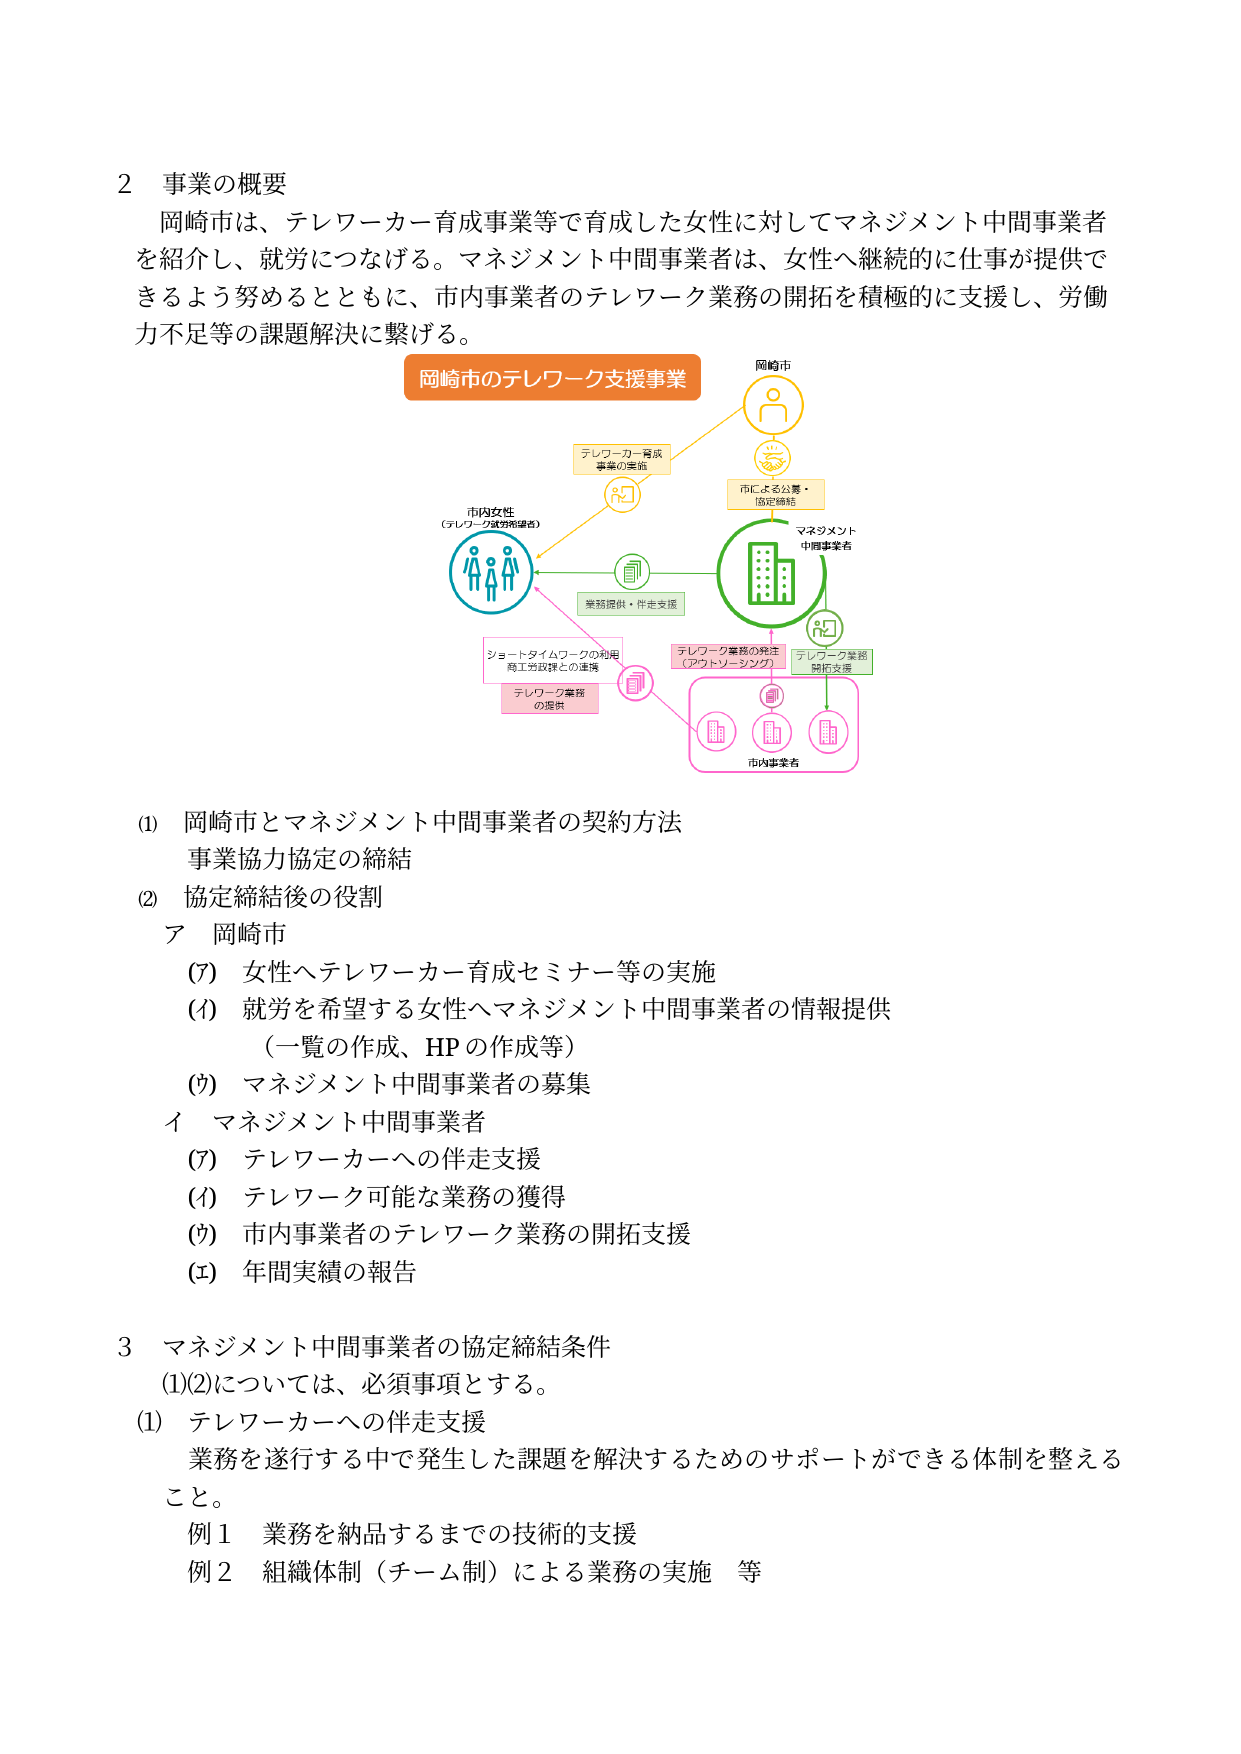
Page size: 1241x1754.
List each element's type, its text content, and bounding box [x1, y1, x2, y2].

text (ｲ) 就労を希望する女性へマネジメント中間事業者の情報提供 [112, 989, 1128, 1027]
text 例２ 組織体制（チーム制）による業務の実施 等 [112, 1552, 1128, 1589]
text (ｳ) マネジメント中間事業者の募集 [112, 1064, 1128, 1102]
text 岡崎市は、テレワーカー育成事業等で育成した女性に対してマネジメント中間事業者を紹介し、就労につなげる。マネジメント中間事業者は、女性へ継続的に仕事が提供できるよう努めるとともに、市内事業者のテレワーク業務の開拓を積極的に支援し、労働力不足等の課題解決に繋げる。 [134, 202, 1128, 352]
text (ｳ) 市内事業者のテレワーク業務の開拓支援 [112, 1214, 1128, 1252]
text (ｴ) 年間実績の報告 [112, 1252, 1128, 1289]
text ⑴⑵については、必須事項とする。 [112, 1364, 1128, 1402]
text （一覧の作成、HPの作成等） [200, 1027, 1128, 1064]
text ⑵ 協定締結後の役割 [112, 877, 1128, 914]
text (ｱ) 女性へテレワーカー育成セミナー等の実施 [112, 952, 1128, 989]
text ア 岡崎市 [112, 914, 1128, 952]
text ２ 事業の概要 [112, 164, 1128, 202]
text 例１ 業務を納品するまでの技術的支援 [112, 1514, 1128, 1552]
text (ｱ) テレワーカーへの伴走支援 [112, 1139, 1128, 1177]
text ３ マネジメント中間事業者の協定締結条件 [112, 1327, 1128, 1364]
text (ｲ) テレワーク可能な業務の獲得 [112, 1177, 1128, 1214]
text 事業協力協定の締結 [112, 839, 1128, 877]
text 業務を遂行する中で発生した課題を解決するためのサポートができる体制を整えること。 [112, 1439, 1128, 1514]
text ⑴ テレワーカーへの伴走支援 [112, 1402, 1128, 1439]
text ⑴ 岡崎市とマネジメント中間事業者の契約方法 [112, 802, 1128, 839]
text イ マネジメント中間事業者 [112, 1102, 1128, 1139]
picture [395, 352, 892, 775]
